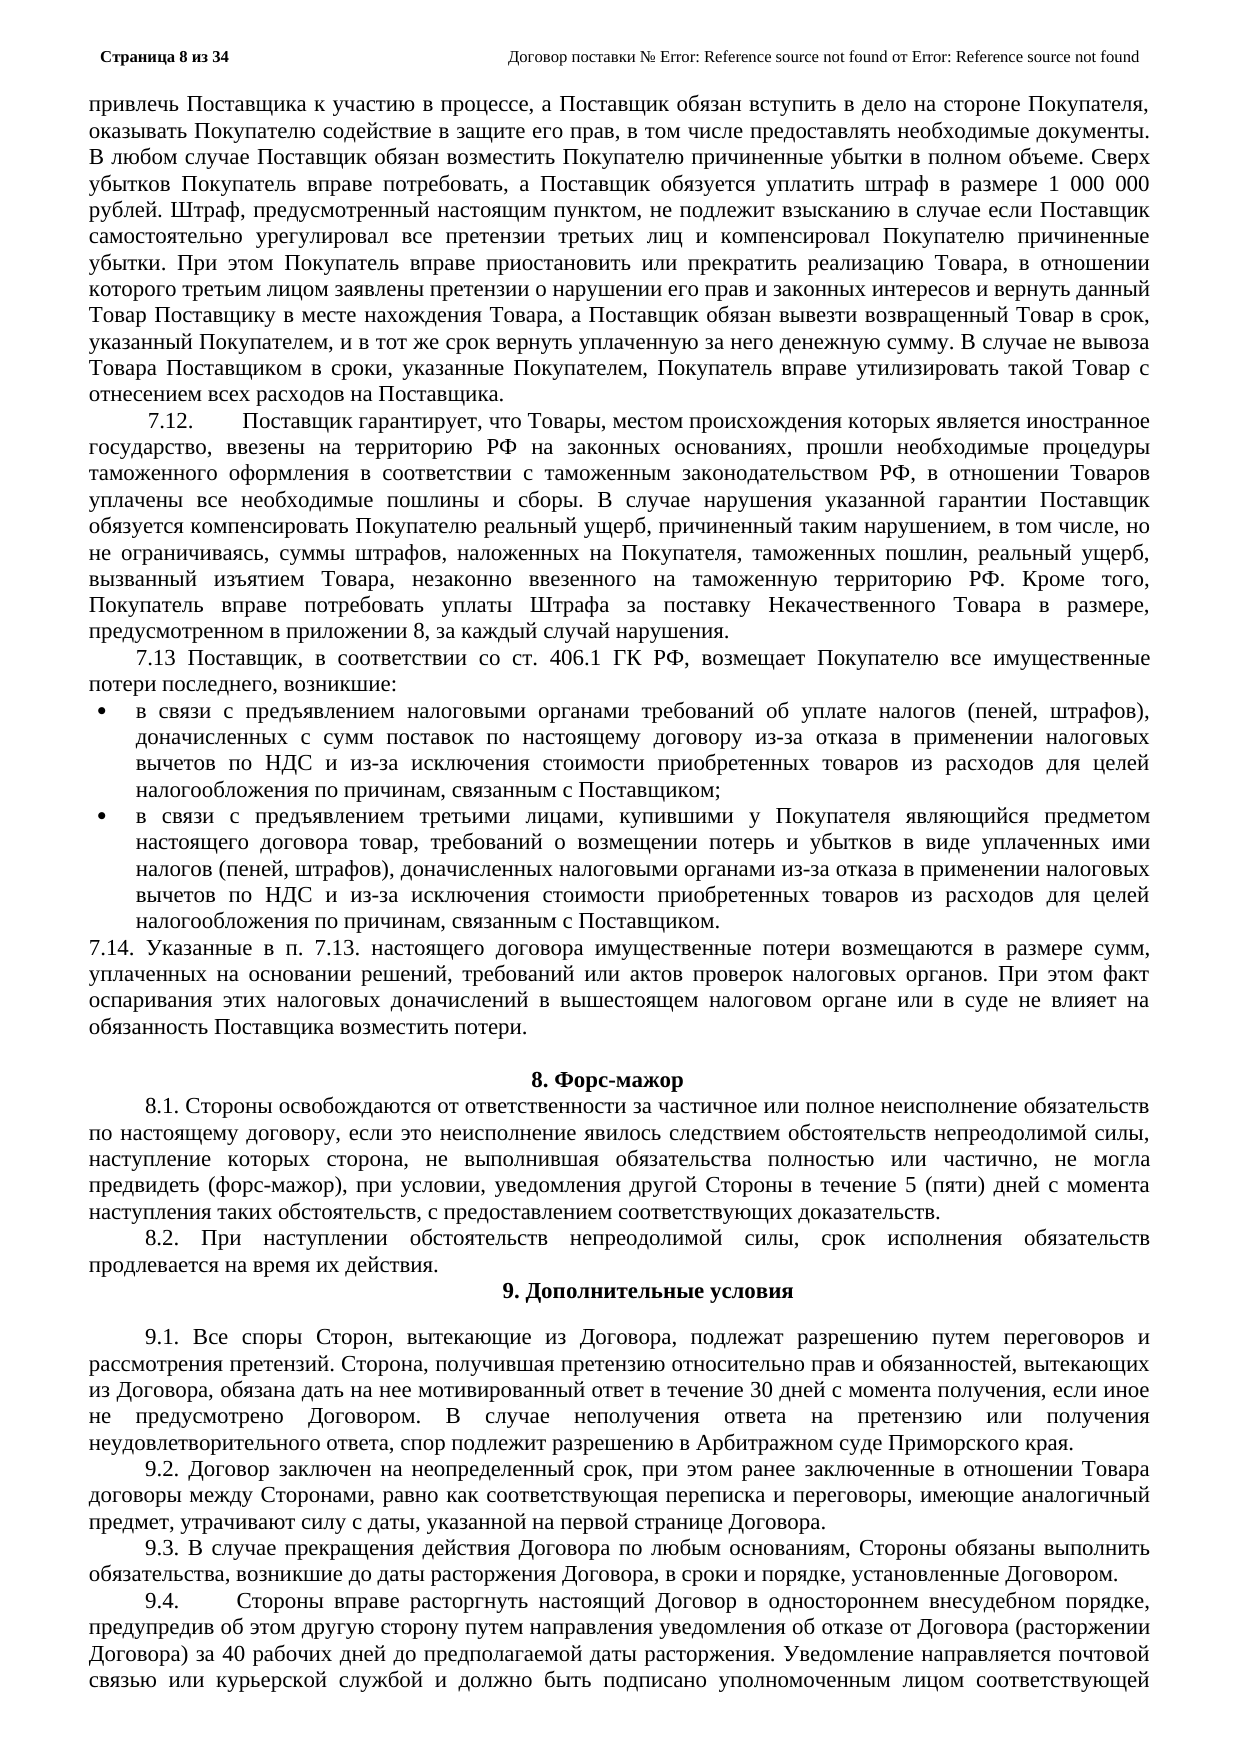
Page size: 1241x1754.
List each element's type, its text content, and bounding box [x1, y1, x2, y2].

text 8.1. Стороны освобождаются от ответственности за частичное или полное неисполнение обязательств по настоящему договору, если это неисполнение явилось следствием обстоятельств непреодолимой силы, наступление которых сторона, не выполнившая обязательства полностью или частично, не могла предвидеть (форс-мажор), при условии, уведомления другой Стороны в течение 5 (пяти) дней с момента наступления таких обстоятельств, с предоставлением соответствующих доказательств. [89, 1092, 1152, 1224]
text 8. Форс-мажор [457, 1066, 1152, 1092]
text 9. Дополнительные условия [89, 1277, 1152, 1304]
text 9.1. Все споры Сторон, вытекающие из Договора, подлежат разрешению путем переговоров и рассмотрения претензий. Сторона, получившая претензию относительно прав и обязанностей, вытекающих из Договора, обязана дать на нее мотивированный ответ в течение 30 дней с момента получения, если иное не предусмотрено Договором. В случае неполучения ответа на претензию или получения неудовлетворительного ответа, спор подлежит разрешению в Арбитражном суде Приморского края. [89, 1323, 1152, 1455]
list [89, 91, 1152, 407]
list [89, 1587, 1152, 1692]
list в связи с предъявлением третьими лицами, купившими у Покупателя являющийся предметом настоящего договора товар, требований о возмещении потерь и убытков в виде уплаченных ими налогов (пеней, штрафов), доначисленных налоговыми органами из-за отказа в применении налоговых вычетов по НДС и из-за исключения стоимости приобретенных товаров из расходов для целей налогообложения по причинам, связанным с Поставщиком. [98, 802, 1152, 934]
text 7.13 Поставщик, в соответствии со ст. 406.1 ГК РФ, возмещает Покупателю все имущественные потери последнего, возникшие: [89, 644, 1152, 697]
list в связи с предъявлением налоговыми органами требований об уплате налогов (пеней, штрафов), доначисленных с сумм поставок по настоящему договору из-за отказа в применении налоговых вычетов по НДС и из-за исключения стоимости приобретенных товаров из расходов для целей налогообложения по причинам, связанным с Поставщиком; [98, 697, 1152, 802]
text 8.2. При наступлении обстоятельств непреодолимой силы, срок исполнения обязательств продлевается на время их действия. [89, 1224, 1152, 1277]
text 9.3. В случае прекращения действия Договора по любым основаниям, Стороны обязаны выполнить обязательства, возникшие до даты расторжения Договора, в сроки и порядке, установленные Договором. [89, 1534, 1152, 1587]
text 9.2. Договор заключен на неопределенный срок, при этом ранее заключенные в отношении Товара договоры между Сторонами, равно как соответствующая переписка и переговоры, имеющие аналогичный предмет, утрачивают силу с даты, указанной на первой странице Договора. [89, 1455, 1152, 1534]
list Поставщик гарантирует, что Товары, местом происхождения которых является иностранное государство, ввезены на территорию РФ на законных основаниях, прошли необходимые процедуры таможенного оформления в соответствии с таможенным законодательством РФ, в отношении Товаров уплачены все необходимые пошлины и сборы. В случае нарушения указанной гарантии Поставщик обязуется компенсировать Покупателю реальный ущерб, причиненный таким нарушением, в том числе, но не ограничиваясь, суммы штрафов, наложенных на Покупателя, таможенных пошлин, реальный ущерб, вызванный изъятием Товара, незаконно ввезенного на таможенную территорию РФ. Кроме того, Покупатель вправе потребовать уплаты Штрафа за поставку Некачественного Товара в размере, предусмотренном в приложении 8, за каждый случай нарушения. [89, 407, 1152, 644]
text 7.14. Указанные в п. 7.13. настоящего договора имущественные потери возмещаются в размере сумм, уплаченных на основании решений, требований или актов проверок налоговых органов. При этом факт оспаривания этих налоговых доначислений в вышестоящем налоговом органе или в суде не влияет на обязанность Поставщика возместить потери. [89, 934, 1152, 1039]
